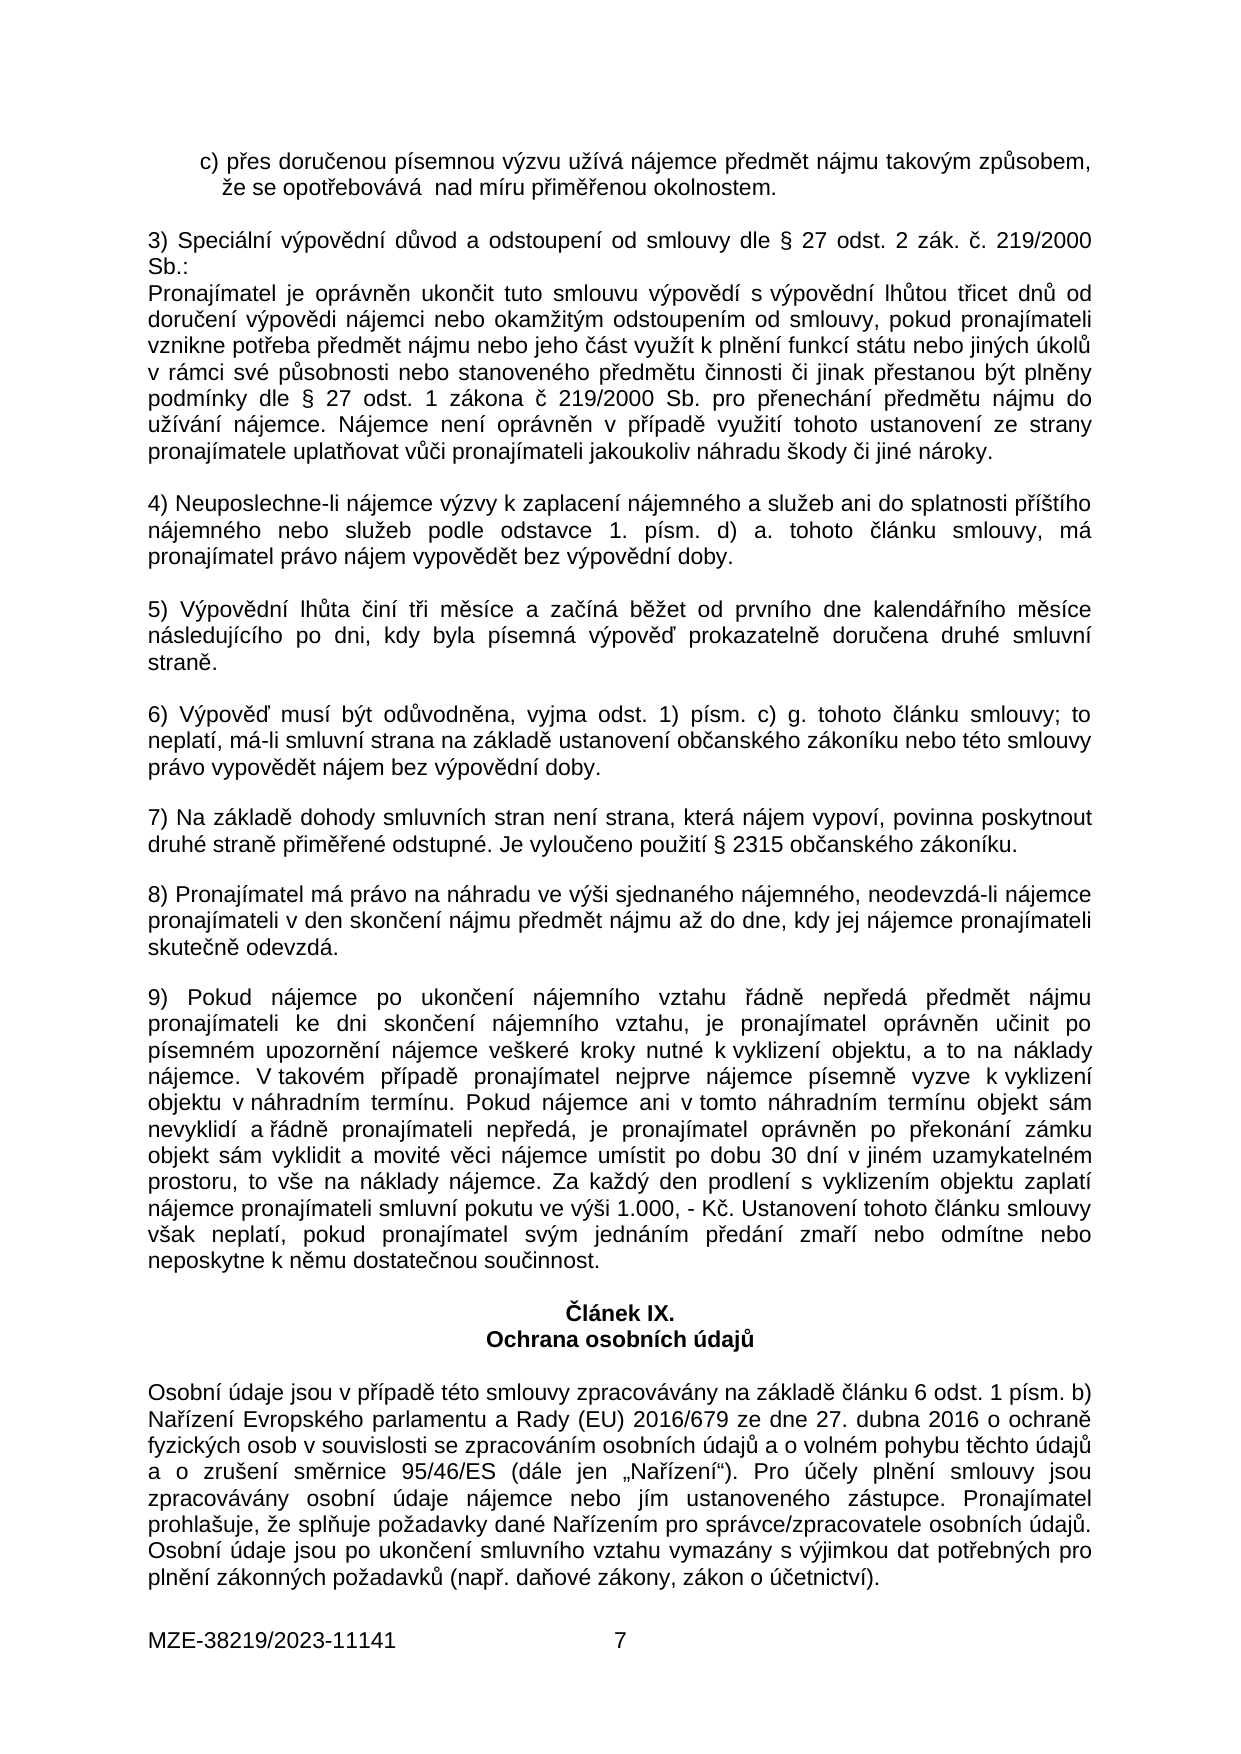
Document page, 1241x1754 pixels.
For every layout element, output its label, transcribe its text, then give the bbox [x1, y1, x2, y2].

text 4) Neuposlechne-li nájemce výzvy k zaplacení nájemného a služeb ani do splatnosti příštího nájemného nebo služeb podle odstavce 1. písm. d) a. tohoto článku smlouvy, má pronajímatel právo nájem vypovědět bez výpovědní doby. [148, 490, 1092, 569]
text 6) Výpověď musí být odůvodněna, vyjma odst. 1) písm. c) g. tohoto článku smlouvy; to neplatí, má-li smluvní strana na základě ustanovení občanského zákoníku nebo této smlouvy právo vypovědět nájem bez výpovědní doby. [148, 701, 1092, 780]
text 9) Pokud nájemce po ukončení nájemního vztahu řádně nepředá předmět nájmu pronajímateli ke dni skončení nájemního vztahu, je pronajímatel oprávněn učinit po písemném upozornění nájemce veškeré kroky nutné k vyklizení objektu, a to na náklady nájemce. V takovém případě pronajímatel nejprve nájemce písemně vyzve k vyklizení objektu v náhradním termínu. Pokud nájemce ani v tomto náhradním termínu objekt sám nevyklidí a řádně pronajímateli nepředá, je pronajímatel oprávněn po překonání zámku objekt sám vyklidit a movité věci nájemce umístit po dobu 30 dní v jiném uzamykatelném prostoru, to vše na náklady nájemce. Za každý den prodlení s vyklizením objektu zaplatí nájemce pronajímateli smluvní pokutu ve výši 1.000, - Kč. Ustanovení tohoto článku smlouvy však neplatí, pokud pronajímatel svým jednáním předání zmaří nebo odmítne nebo neposkytne k němu dostatečnou součinnost. [148, 984, 1092, 1274]
text c) přes doručenou písemnou výzvu užívá nájemce předmět nájmu takovým způsobem, že se opotřebovává nad míru přiměřenou okolnostem. [177, 148, 1092, 200]
text 7) Na základě dohody smluvních stran není strana, která nájem vypoví, povinna poskytnout druhé straně přiměřené odstupné. Je vyloučeno použití § 2315 občanského zákoníku. [148, 804, 1092, 857]
text 8) Pronajímatel má právo na náhradu ve výši sjednaného nájemného, neodevzdá-li nájemce pronajímateli v den skončení nájmu předmět nájmu až do dne, kdy jej nájemce pronajímateli skutečně odevzdá. [148, 881, 1092, 960]
text Pronajímatel je oprávněn ukončit tuto smlouvu výpovědí s výpovědní lhůtou třicet dnů od doručení výpovědi nájemci nebo okamžitým odstoupením od smlouvy, pokud pronajímateli vznikne potřeba předmět nájmu nebo jeho část využít k plnění funkcí státu nebo jiných úkolů v rámci své působnosti nebo stanoveného předmětu činnosti či jinak přestanou být plněny podmínky dle § 27 odst. 1 zákona č 219/2000 Sb. pro přenechání předmětu nájmu do užívání nájemce. Nájemce není oprávněn v případě využití tohoto ustanovení ze strany pronajímatele uplatňovat vůči pronajímateli jakoukoliv náhradu škody či jiné nároky. [148, 279, 1092, 464]
text 3) Speciální výpovědní důvod a odstoupení od smlouvy dle § 27 odst. 2 zák. č. 219/2000 Sb.: [148, 227, 1092, 279]
text Článek IX. [148, 1300, 1092, 1326]
text Ochrana osobních údajů [148, 1326, 1092, 1353]
text Osobní údaje jsou v případě této smlouvy zpracovávány na základě článku 6 odst. 1 písm. b) Nařízení Evropského parlamentu a Rady (EU) 2016/679 ze dne 27. dubna 2016 o ochraně fyzických osob v souvislosti se zpracováním osobních údajů a o volném pohybu těchto údajů a o zrušení směrnice 95/46/ES (dále jen „Nařízení“). Pro účely plnění smlouvy jsou zpracovávány osobní údaje nájemce nebo jím ustanoveného zástupce. Pronajímatel prohlašuje, že splňuje požadavky dané Nařízením pro správce/zpracovatele osobních údajů. Osobní údaje jsou po ukončení smluvního vztahu vymazány s výjimkou dat potřebných pro plnění zákonných požadavků (např. daňové zákony, zákon o účetnictví). [148, 1379, 1092, 1590]
text 5) Výpovědní lhůta činí tři měsíce a začíná běžet od prvního dne kalendářního měsíce následujícího po dni, kdy byla písemná výpověď prokazatelně doručena druhé smluvní straně. [148, 596, 1092, 675]
